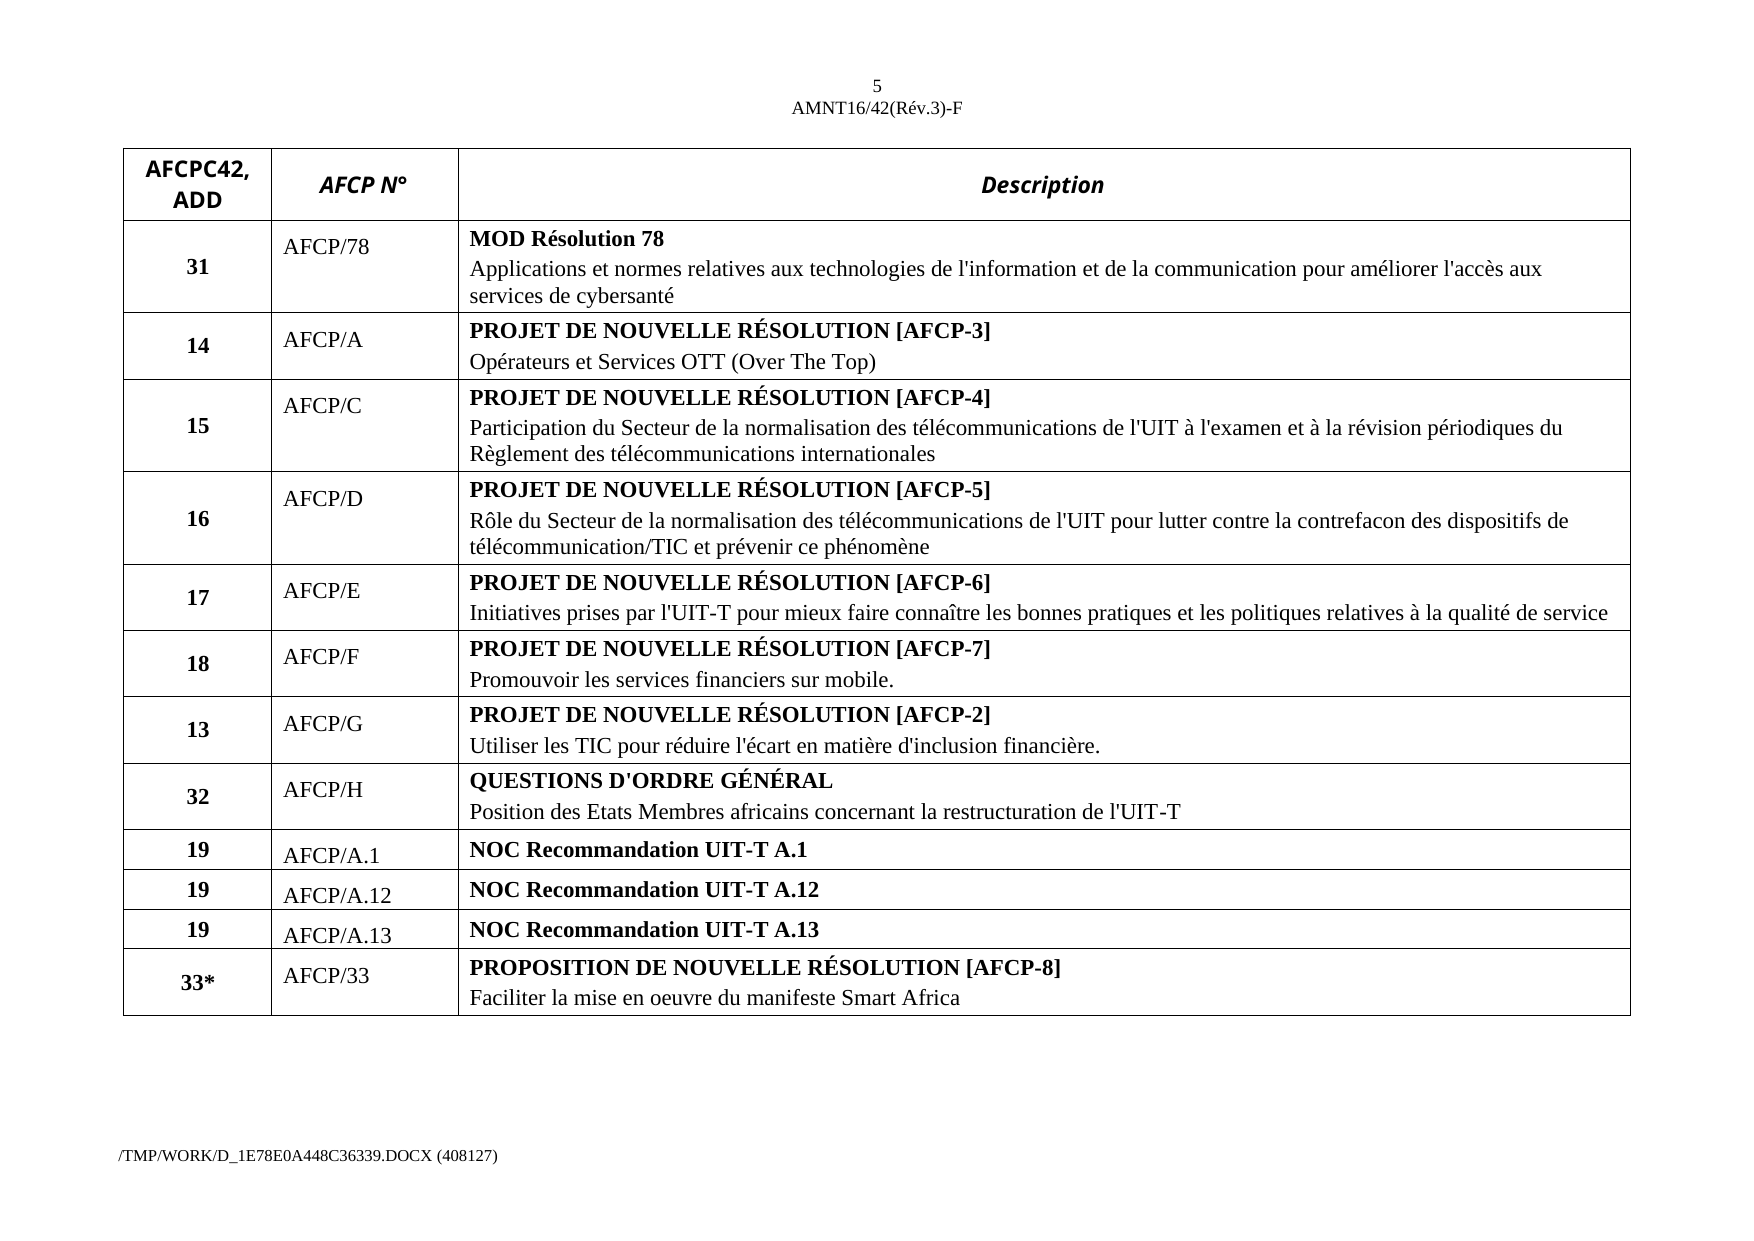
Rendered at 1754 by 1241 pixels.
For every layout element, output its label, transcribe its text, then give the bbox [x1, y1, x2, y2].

table_cell 19 [124, 870, 271, 908]
table_cell MOD Résolution 78 Applications et normes relatives aux technologies de l'information et de la communication pour améliorer l'accès aux services de cybersanté [459, 221, 1630, 312]
table_cell PROJET DE NOUVELLE RÉSOLUTION [AFCP-2] Utiliser les TIC pour réduire l'écart en matière d'inclusion financière. [459, 697, 1630, 762]
table_cell AFCP/C [272, 380, 458, 471]
table_cell AFCP/A.1 [272, 830, 458, 868]
table_cell PROPOSITION DE NOUVELLE RÉSOLUTION [AFCP-8] Faciliter la mise en oeuvre du manifeste Smart Africa [459, 949, 1630, 1014]
table_cell 18 [124, 631, 271, 696]
table_cell AFCP/33 [272, 949, 458, 1014]
table_cell NOC Recommandation UIT-T A.12 [459, 870, 1630, 908]
table_cell AFCP/A [272, 313, 458, 378]
table_cell PROJET DE NOUVELLE RÉSOLUTION [AFCP-5] Rôle du Secteur de la normalisation des télécommunications de l'UIT pour lutter contre la contrefacon des dispositifs de télécommunication/TIC et prévenir ce phénomène [459, 472, 1630, 564]
table_header AFCPC42, ADD [124, 149, 271, 219]
table_cell QUESTIONS D'ORDRE GÉNÉRAL Position des Etats Membres africains concernant la restructuration de l'UIT-T [459, 764, 1630, 829]
table_cell AFCP/D [272, 472, 458, 564]
table_cell 19 [124, 910, 271, 948]
table_cell AFCP/A.12 [272, 870, 458, 908]
table_cell NOC Recommandation UIT-T A.13 [459, 910, 1630, 948]
table_cell PROJET DE NOUVELLE RÉSOLUTION [AFCP-4] Participation du Secteur de la normalisation des télécommunications de l'UIT à l'examen et à la révision périodiques du Règlement des télécommunications internationales [459, 380, 1630, 471]
table_cell 14 [124, 313, 271, 378]
table_cell 31 [124, 221, 271, 312]
table_cell PROJET DE NOUVELLE RÉSOLUTION [AFCP-7] Promouvoir les services financiers sur mobile. [459, 631, 1630, 696]
table_cell AFCP/F [272, 631, 458, 696]
table_cell 15 [124, 380, 271, 471]
table_cell AFCP/78 [272, 221, 458, 312]
table_cell AFCP/A.13 [272, 910, 458, 948]
table_cell 16 [124, 472, 271, 564]
table_cell 32 [124, 764, 271, 829]
table_cell AFCP/E [272, 565, 458, 630]
table_cell AFCP/G [272, 697, 458, 762]
table_cell 19 [124, 830, 271, 868]
table_cell AFCP/H [272, 764, 458, 829]
table_header AFCP N° [272, 149, 458, 219]
table_cell PROJET DE NOUVELLE RÉSOLUTION [AFCP-3] Opérateurs et Services OTT (Over The Top) [459, 313, 1630, 378]
table_header Description [459, 149, 1630, 219]
table_cell 13 [124, 697, 271, 762]
table_cell 17 [124, 565, 271, 630]
table_cell PROJET DE NOUVELLE RÉSOLUTION [AFCP-6] Initiatives prises par l'UIT-T pour mieux faire connaître les bonnes pratiques et les politiques relatives à la qualité de service [459, 565, 1630, 630]
table_cell 33* [124, 949, 271, 1014]
table_cell NOC Recommandation UIT-T A.1 [459, 830, 1630, 868]
